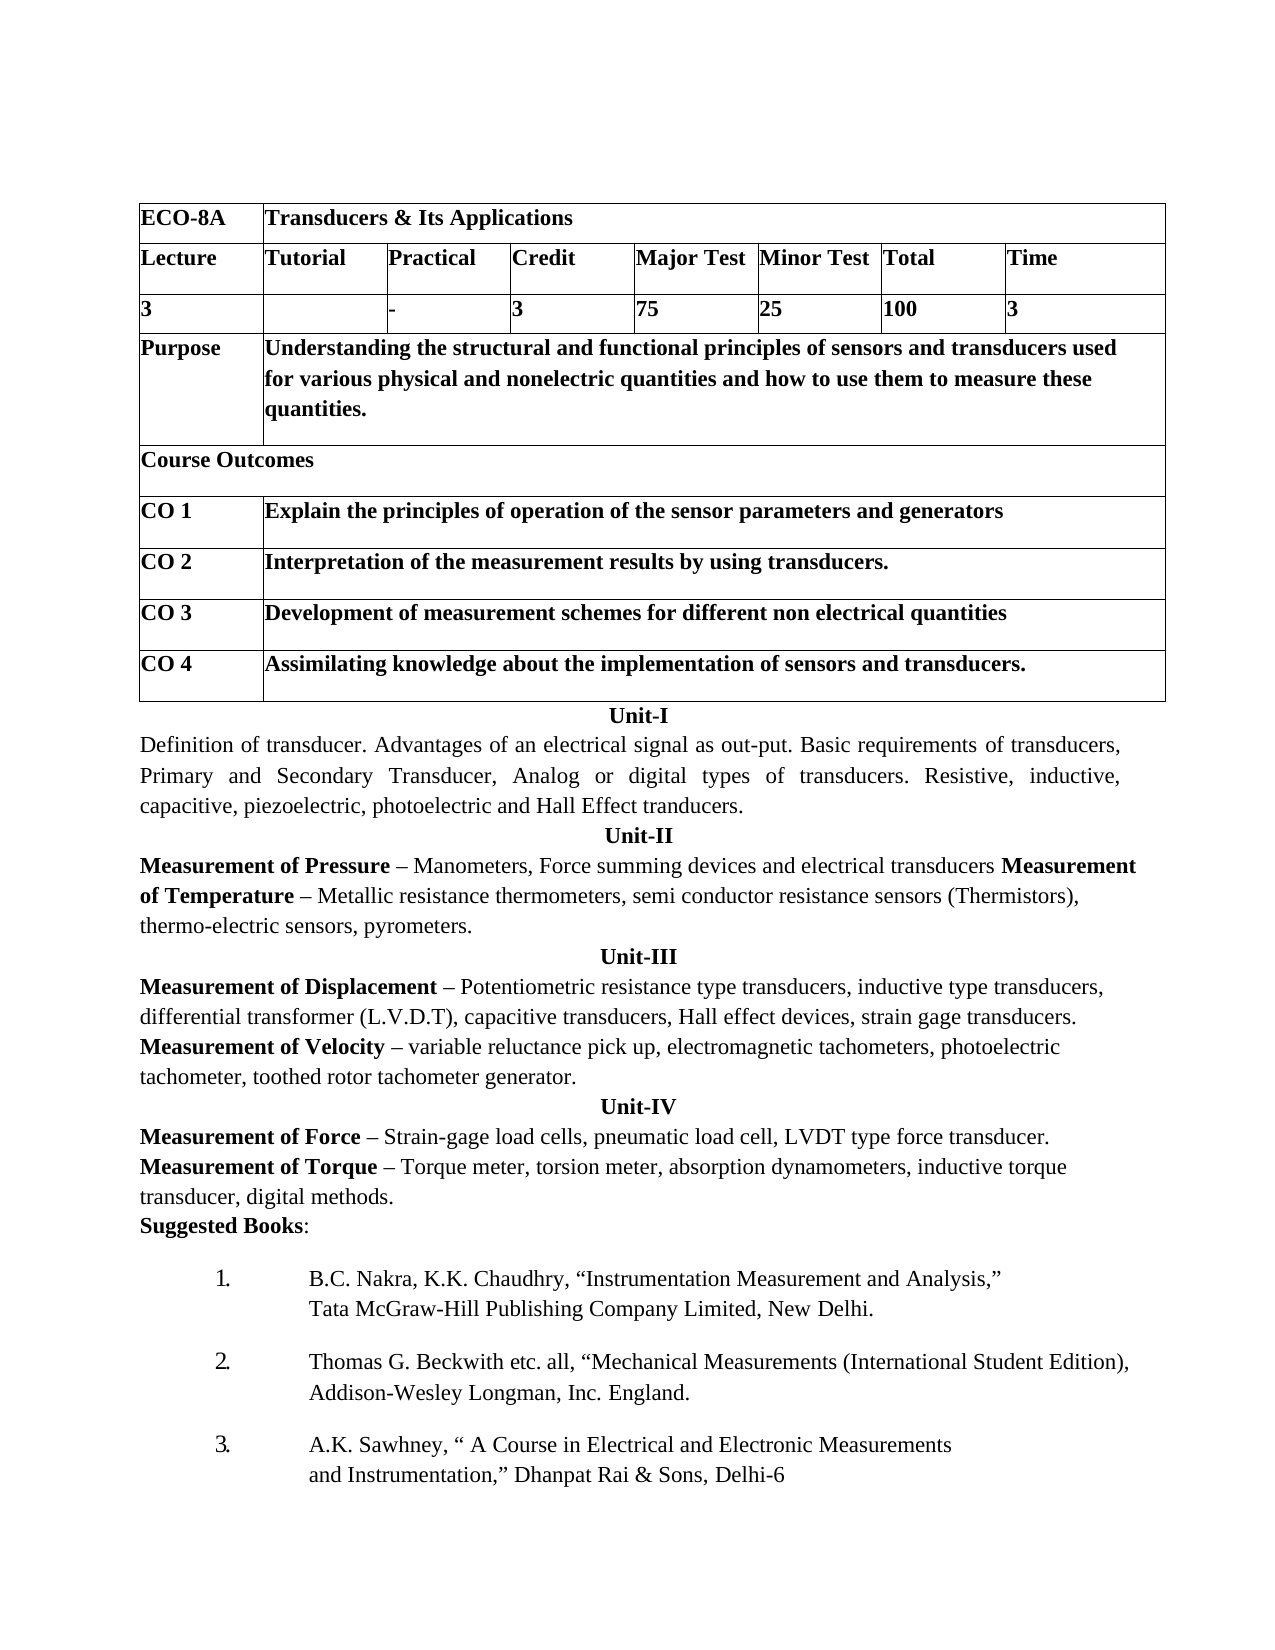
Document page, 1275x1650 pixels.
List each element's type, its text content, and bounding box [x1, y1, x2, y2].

table_cell 3 [1006, 295, 1165, 333]
table_cell Development of measurement schemes for different non electrical quantities [264, 600, 1165, 649]
table_cell Assimilating knowledge about the implementation of sensors and transducers. [264, 651, 1165, 701]
subtitle Unit-I [573, 702, 704, 728]
table_cell 3 [140, 295, 263, 333]
table_cell Lecture [140, 244, 263, 294]
table_cell Credit [511, 244, 634, 294]
text Definition of transducer. Advantages of an electrical signal as out-put. Basic requirements of transducers, Primary and Secondary Transducer, Analog or digital types of transducers. Resistive, inductive, capacitive, piezoelectric, photoelectric and Hall Effect tranducers. [139, 732, 1121, 818]
table_cell Tutorial [264, 244, 387, 294]
table_cell CO 4 [140, 651, 263, 701]
table_cell Major Test [635, 244, 758, 294]
subtitle Unit-IV [572, 1093, 704, 1120]
table_cell Understanding the structural and functional principles of sensors and transducers used for various physical and nonelectric quantities and how to use them to measure these quantities. [264, 334, 1165, 445]
text Measurement of Velocity – variable reluctance pick up, electromagnetic tachometers, photoelectric tachometer, toothed rotor tachometer generator. [139, 1033, 1131, 1090]
table_cell Explain the principles of operation of the sensor parameters and generators [264, 497, 1165, 548]
table_cell [264, 295, 387, 333]
table_cell CO 2 [140, 549, 263, 598]
table_cell 3 [511, 295, 634, 333]
text Measurement of Pressure – Manometers, Force summing devices and electrical transducers Measurement of Temperature – Metallic resistance thermometers, semi conductor resistance sensors (Thermistors), thermo-electric sensors, pyrometers. [139, 852, 1140, 939]
table_cell Practical [388, 244, 510, 294]
subtitle Unit-II [573, 822, 704, 848]
table_cell 75 [635, 295, 758, 333]
table_cell 100 [882, 295, 1005, 333]
table_cell Total [882, 244, 1005, 294]
list Thomas G. Beckwith etc. all, “Mechanical Measurements (International Student Edition), Addison-Wesley Longman, Inc. England. [214, 1346, 1130, 1405]
table_cell Course Outcomes [140, 446, 1165, 496]
list A.K. Sawhney, “ A Course in Electrical and Electronic Measurements and Instrumentation,” Dhanpat Rai & Sons, Delhi-6 [214, 1429, 991, 1487]
table_header Transducers & Its Applications [264, 204, 1165, 242]
table_cell Minor Test [759, 244, 881, 294]
subtitle Unit-III [573, 943, 704, 969]
table_cell Time [1006, 244, 1165, 294]
table_cell CO 3 [140, 600, 263, 649]
table_header ECO-8A [140, 204, 263, 242]
table_cell Interpretation of the measurement results by using transducers. [264, 549, 1165, 598]
text Measurement of Displacement – Potentiometric resistance type transducers, inductive type transducers, differential transformer (L.V.D.T), capacitive transducers, Hall effect devices, strain gage transducers. [139, 973, 1131, 1029]
list B.C. Nakra, K.K. Chaudhry, “Instrumentation Measurement and Analysis,” Tata McGraw-Hill Publishing Company Limited, New Delhi. [214, 1263, 1048, 1322]
table_cell - [388, 295, 510, 333]
table_cell Purpose [140, 334, 263, 445]
table_cell CO 1 [140, 497, 263, 548]
table_cell 25 [759, 295, 881, 333]
text Measurement of Force – Strain-gage load cells, pneumatic load cell, LVDT type force transducer. Measurement of Torque – Torque meter, torsion meter, absorption dynamometers, inductive torque transducer, digital methods. [139, 1123, 1131, 1210]
subtitle Suggested Books: [139, 1213, 1246, 1239]
